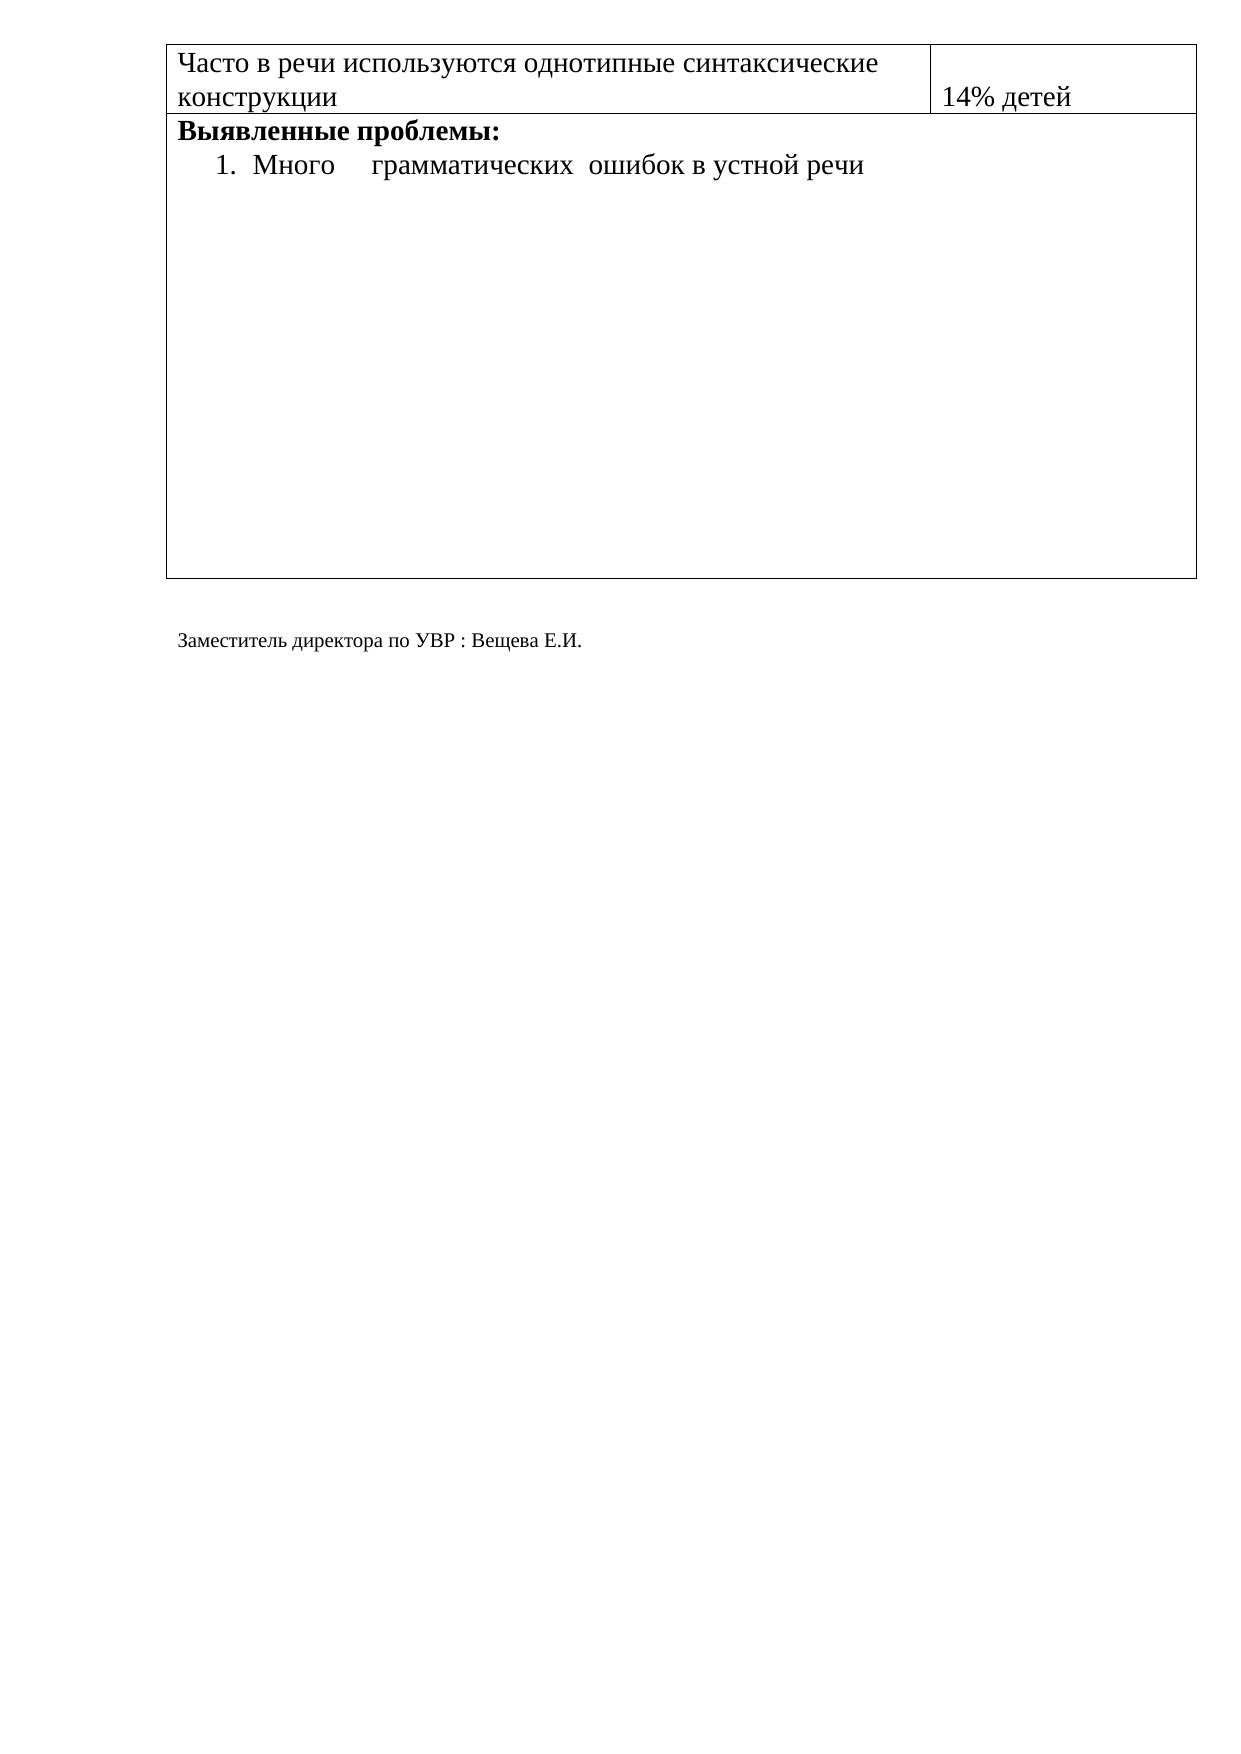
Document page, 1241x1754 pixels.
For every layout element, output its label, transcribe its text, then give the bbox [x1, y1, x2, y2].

text Заместитель директора по УВР : Вещева Е.И. [177, 628, 1152, 652]
table_cell Выявленные проблемы: Много грамматических ошибок в устной речи [167, 114, 1196, 578]
table_cell 14% детей [931, 45, 1196, 112]
table_cell Часто в речи используются однотипные синтаксические конструкции [167, 45, 930, 112]
